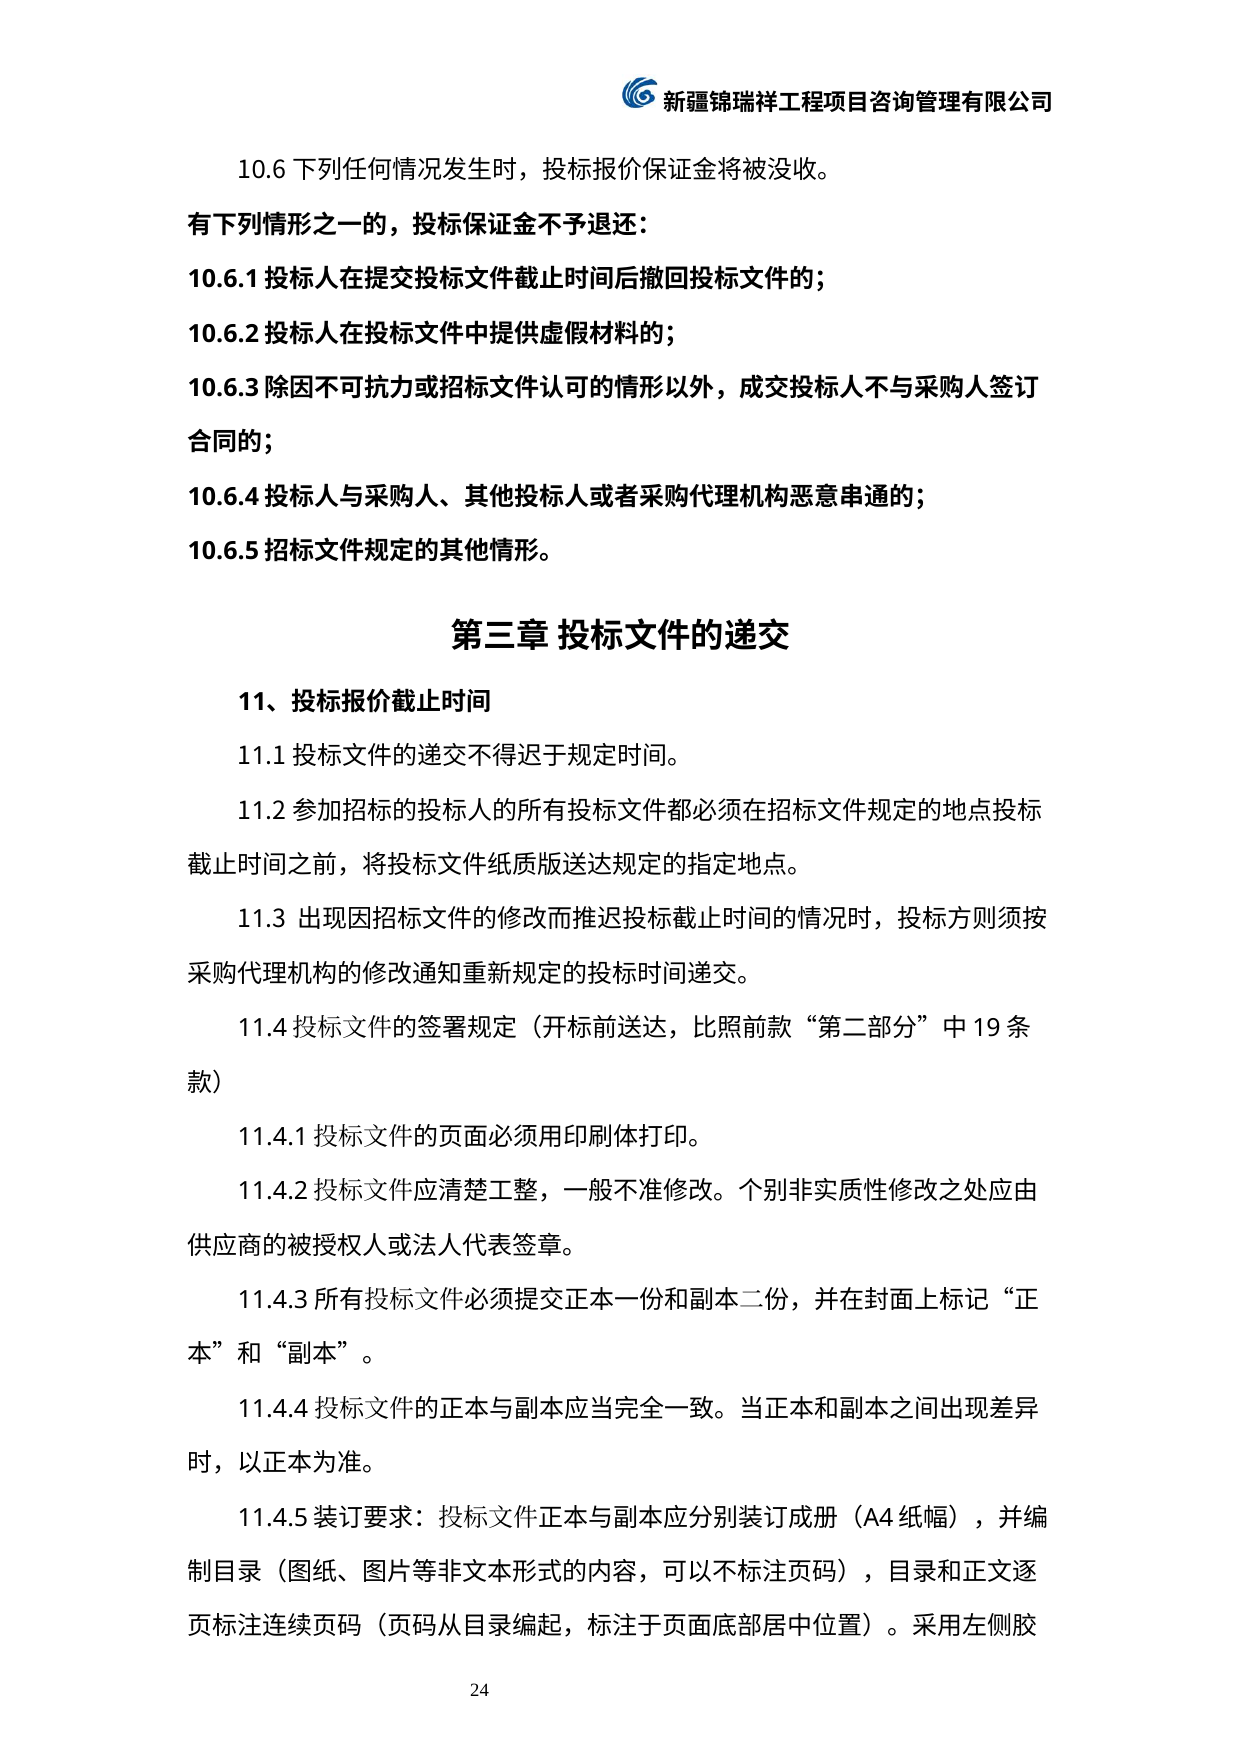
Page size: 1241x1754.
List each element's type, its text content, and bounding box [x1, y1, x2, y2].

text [187, 1497, 1053, 1642]
text 10.6.5招标文件规定的其他情形。 [187, 531, 1053, 567]
text 11.1 投标文件的递交不得迟于规定时间。 [187, 736, 1053, 772]
text 10.6.3除因不可抗力或招标文件认可的情形以外，成交投标人不与采购人签订合同的； [187, 367, 1053, 458]
text 11.4.1投标文件的页面必须用印刷体打印。 [187, 1116, 1053, 1153]
text 第三章 投标文件的递交 [187, 609, 1053, 657]
text 11.2 参加招标的投标人的所有投标文件都必须在招标文件规定的地点投标截止时间之前，将投标文件纸质版送达规定的指定地点。 [187, 790, 1053, 881]
text 10.6.2投标人在投标文件中提供虚假材料的； [187, 313, 1053, 349]
text 10.6.1投标人在提交投标文件截止时间后撤回投标文件的； [187, 259, 1053, 295]
text 11.4.3 所有投标文件必须提交正本一份和副本二份，并在封面上标记“正本”和“副本”。 [187, 1279, 1053, 1370]
text 11.4.2投标文件应清楚工整，一般不准修改。个别非实质性修改之处应由供应商的被授权人或法人代表签章。 [187, 1171, 1053, 1261]
text 11、投标报价截止时间 [187, 681, 1053, 718]
text 10.6 下列任何情况发生时，投标报价保证金将被没收。 [187, 150, 1053, 186]
text 10.6.4投标人与采购人、其他投标人或者采购代理机构恶意串通的； [187, 476, 1053, 512]
text 11.3 出现因招标文件的修改而推迟投标截止时间的情况时，投标方则须按采购代理机构的修改通知重新规定的投标时间递交。 [187, 899, 1053, 989]
text 11.4.4 投标文件的正本与副本应当完全一致。当正本和副本之间出现差异时，以正本为准。 [187, 1388, 1053, 1479]
picture [621, 74, 658, 110]
text 11.4投标文件的签署规定（开标前送达，比照前款“第二部分”中19条款） [187, 1008, 1053, 1098]
text 有下列情形之一的，投标保证金不予退还： [187, 204, 1053, 241]
